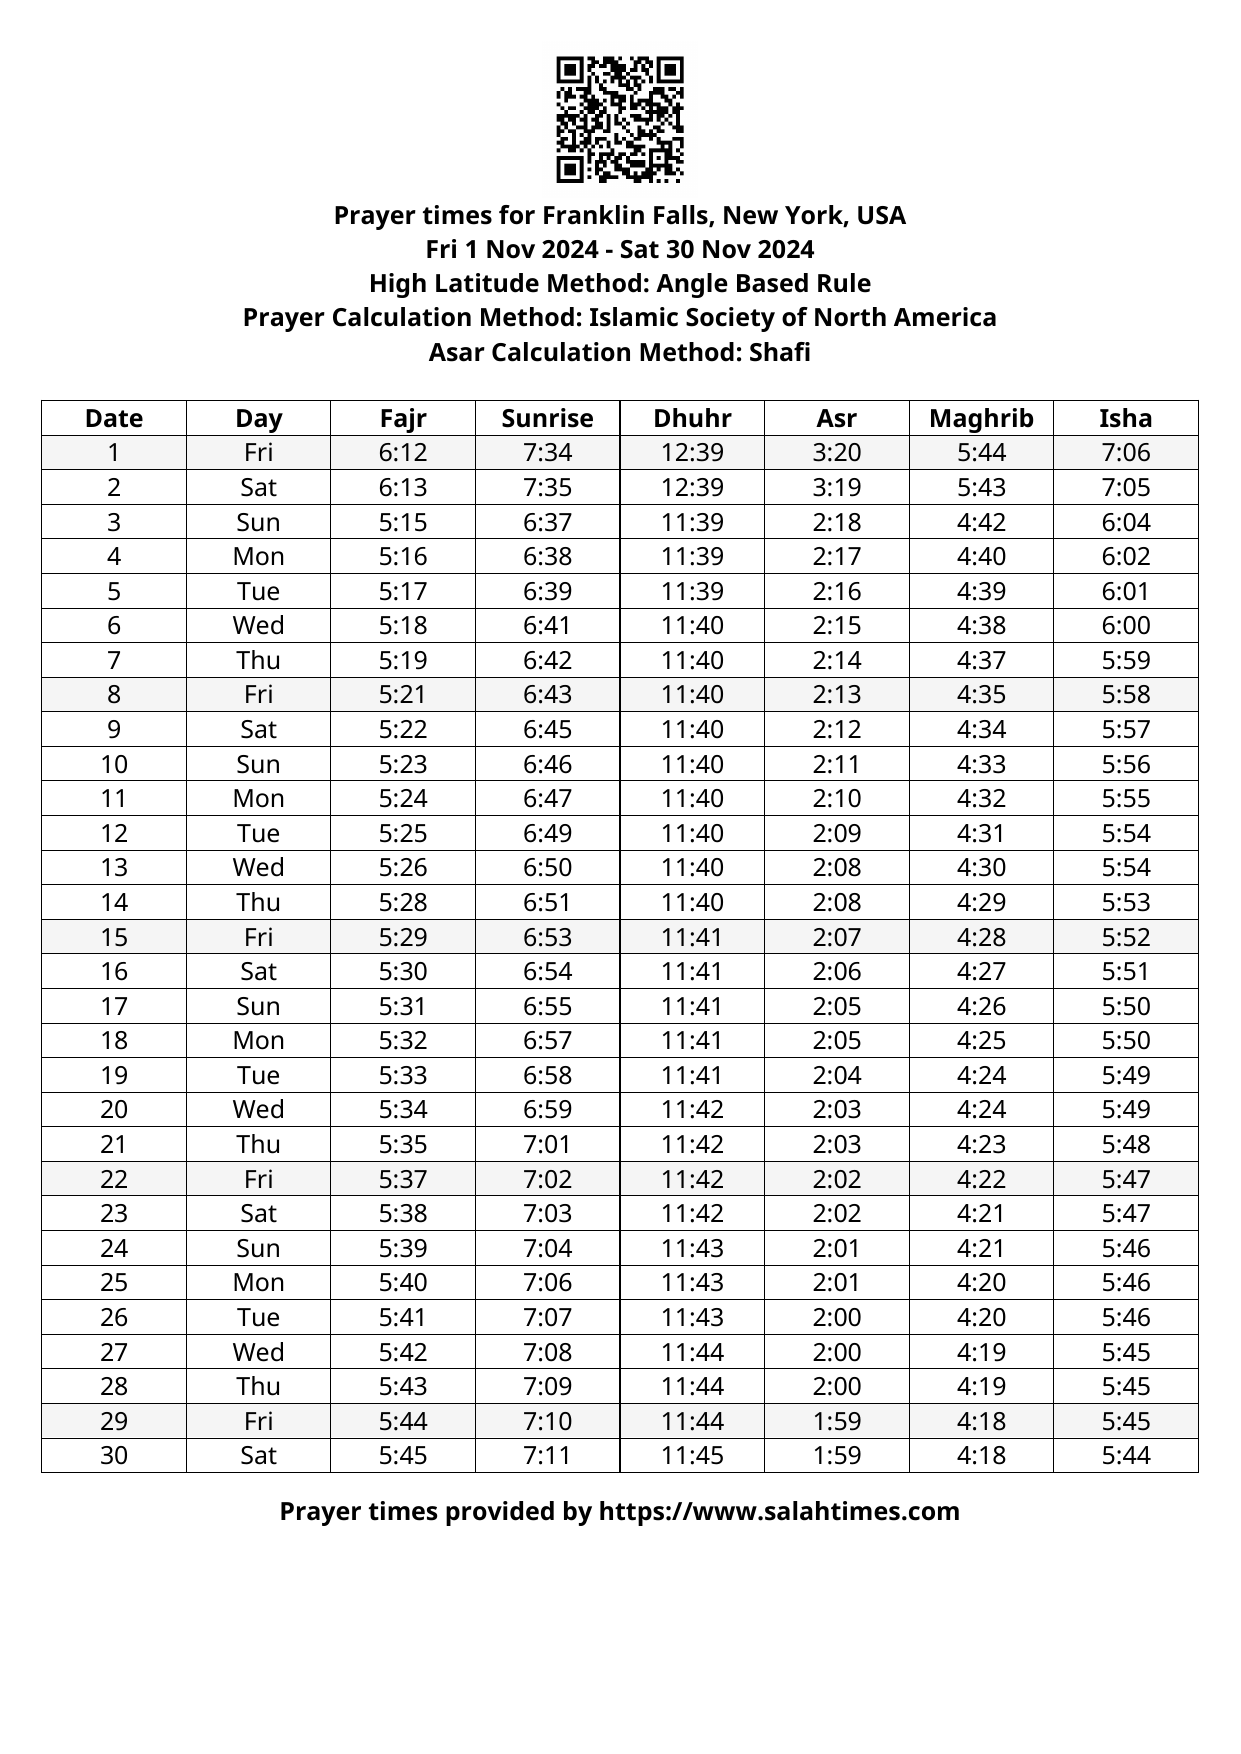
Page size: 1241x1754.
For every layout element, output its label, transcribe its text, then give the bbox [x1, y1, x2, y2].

table_cell 5:18 [331, 609, 475, 642]
table_cell 11:42 [621, 1162, 764, 1195]
table_cell 4:28 [910, 920, 1053, 953]
table_cell 7:04 [476, 1231, 619, 1264]
table_cell 2:04 [765, 1058, 909, 1092]
table_cell 2:01 [765, 1266, 909, 1299]
table_cell Tue [187, 1058, 330, 1092]
table_cell 5:28 [331, 885, 475, 919]
table_cell 5:40 [331, 1266, 475, 1299]
table_cell 11:39 [621, 574, 764, 607]
table_cell 8 [42, 678, 186, 711]
table_cell 3:20 [765, 436, 909, 469]
table_cell 30 [42, 1439, 186, 1472]
table_cell 6:39 [476, 574, 619, 607]
table_cell 4:19 [910, 1369, 1053, 1403]
table_cell 1:59 [765, 1439, 909, 1472]
table_header Day [187, 401, 330, 434]
table_cell Sun [187, 505, 330, 538]
table_cell 2:00 [765, 1369, 909, 1403]
table_cell 6:57 [476, 1024, 619, 1057]
table_cell 2:13 [765, 678, 909, 711]
table_cell 5:45 [1054, 1404, 1198, 1437]
table_cell 2:15 [765, 609, 909, 642]
table_cell 4:38 [910, 609, 1053, 642]
table_cell 5:46 [1054, 1231, 1198, 1264]
table_cell 5:49 [1054, 1093, 1198, 1126]
table_cell 4:22 [910, 1162, 1053, 1195]
table_cell 5:44 [1054, 1439, 1198, 1472]
table_cell 4:32 [910, 781, 1053, 815]
text Prayer times for Franklin Falls, New York, USA [42, 198, 1198, 232]
table_cell 5:15 [331, 505, 475, 538]
table_cell 5:45 [1054, 1335, 1198, 1368]
table_cell 6:12 [331, 436, 475, 469]
table_cell 4:42 [910, 505, 1053, 538]
table_cell 14 [42, 885, 186, 919]
table_cell 11:40 [621, 678, 764, 711]
table_cell 6:45 [476, 712, 619, 746]
table_cell 5:39 [331, 1231, 475, 1264]
table_cell 4:33 [910, 747, 1053, 780]
table_cell 5:46 [1054, 1266, 1198, 1299]
table_cell 11:40 [621, 747, 764, 780]
table_cell 11:40 [621, 609, 764, 642]
table_cell 2:05 [765, 989, 909, 1022]
table_cell 4:19 [910, 1335, 1053, 1368]
table_cell 11:39 [621, 505, 764, 538]
table_cell 7:34 [476, 436, 619, 469]
table_cell 5:29 [331, 920, 475, 953]
table_cell 6:13 [331, 470, 475, 504]
table_cell 6:54 [476, 954, 619, 988]
table_cell 5:43 [331, 1369, 475, 1403]
table_cell 6:49 [476, 816, 619, 849]
table_cell 5:54 [1054, 816, 1198, 849]
table_cell 5:25 [331, 816, 475, 849]
table_cell 7:10 [476, 1404, 619, 1437]
table_cell 7:35 [476, 470, 619, 504]
table_cell 2:17 [765, 539, 909, 573]
table_cell 28 [42, 1369, 186, 1403]
table_cell Wed [187, 851, 330, 884]
picture [542, 41, 699, 198]
table_cell 7:05 [1054, 470, 1198, 504]
table_cell 7:09 [476, 1369, 619, 1403]
table_cell 6 [42, 609, 186, 642]
table_cell 27 [42, 1335, 186, 1368]
table_cell 2:05 [765, 1024, 909, 1057]
table_cell 6:38 [476, 539, 619, 573]
table_cell 7:01 [476, 1127, 619, 1161]
table_cell Sat [187, 1196, 330, 1230]
table_cell 4:30 [910, 851, 1053, 884]
table_cell Sun [187, 989, 330, 1022]
table_cell 5:30 [331, 954, 475, 988]
table_cell Wed [187, 1093, 330, 1126]
table_cell Sat [187, 712, 330, 746]
table_cell 4:27 [910, 954, 1053, 988]
table_cell 2:00 [765, 1300, 909, 1334]
table_cell 5:46 [1054, 1300, 1198, 1334]
table_cell 5:24 [331, 781, 475, 815]
table_cell 6:02 [1054, 539, 1198, 573]
table_cell 5:21 [331, 678, 475, 711]
table_cell 7:06 [1054, 436, 1198, 469]
table_cell 7:02 [476, 1162, 619, 1195]
table_cell Sun [187, 747, 330, 780]
table_cell 17 [42, 989, 186, 1022]
table_cell 25 [42, 1266, 186, 1299]
table_cell 12 [42, 816, 186, 849]
table_cell 2 [42, 470, 186, 504]
table_cell 23 [42, 1196, 186, 1230]
table_cell 2:06 [765, 954, 909, 988]
text High Latitude Method: Angle Based Rule [42, 266, 1198, 300]
table_cell 11:40 [621, 851, 764, 884]
table_cell 5 [42, 574, 186, 607]
table_cell 6:50 [476, 851, 619, 884]
table_cell 6:37 [476, 505, 619, 538]
table_cell 5:35 [331, 1127, 475, 1161]
table_cell 11:45 [621, 1439, 764, 1472]
table_cell 11:44 [621, 1404, 764, 1437]
table_cell 6:43 [476, 678, 619, 711]
table_cell 1:59 [765, 1404, 909, 1437]
text Fri 1 Nov 2024 - Sat 30 Nov 2024 [42, 232, 1198, 266]
table_cell 7 [42, 643, 186, 677]
table_cell 5:55 [1054, 781, 1198, 815]
table_cell 5:49 [1054, 1058, 1198, 1092]
table_cell 4:34 [910, 712, 1053, 746]
table_cell 5:37 [331, 1162, 475, 1195]
table_cell 6:42 [476, 643, 619, 677]
table_cell 6:04 [1054, 505, 1198, 538]
table_cell 5:31 [331, 989, 475, 1022]
table_cell 21 [42, 1127, 186, 1161]
table_cell 5:48 [1054, 1127, 1198, 1161]
table_cell 4:26 [910, 989, 1053, 1022]
table_cell 3 [42, 505, 186, 538]
table_cell Wed [187, 1335, 330, 1368]
table_header Asr [765, 401, 909, 434]
table_cell Mon [187, 539, 330, 573]
table_header Maghrib [910, 401, 1053, 434]
table_cell 2:01 [765, 1231, 909, 1264]
table_cell 11:43 [621, 1231, 764, 1264]
table_cell 5:47 [1054, 1162, 1198, 1195]
table_cell 6:51 [476, 885, 619, 919]
table_cell Thu [187, 1127, 330, 1161]
table_cell Tue [187, 816, 330, 849]
table_cell 7:08 [476, 1335, 619, 1368]
table_cell Sat [187, 1439, 330, 1472]
table_cell Fri [187, 920, 330, 953]
table_cell 5:34 [331, 1093, 475, 1126]
table_cell 2:09 [765, 816, 909, 849]
table_cell 2:02 [765, 1196, 909, 1230]
table_cell 4:37 [910, 643, 1053, 677]
table_cell 9 [42, 712, 186, 746]
table_cell 19 [42, 1058, 186, 1092]
table_cell 5:47 [1054, 1196, 1198, 1230]
table_cell 4:20 [910, 1300, 1053, 1334]
table_cell Thu [187, 643, 330, 677]
table_cell 12:39 [621, 470, 764, 504]
table_cell 4:21 [910, 1196, 1053, 1230]
table_cell 5:23 [331, 747, 475, 780]
table_cell 2:12 [765, 712, 909, 746]
table_cell 5:51 [1054, 954, 1198, 988]
table_cell 4:39 [910, 574, 1053, 607]
table_cell 6:46 [476, 747, 619, 780]
table_cell 6:47 [476, 781, 619, 815]
table_cell 5:41 [331, 1300, 475, 1334]
table_cell 24 [42, 1231, 186, 1264]
table_cell 12:39 [621, 436, 764, 469]
table_cell Wed [187, 609, 330, 642]
table_cell 5:45 [1054, 1369, 1198, 1403]
table_cell 15 [42, 920, 186, 953]
table_cell 11:39 [621, 539, 764, 573]
table_cell 10 [42, 747, 186, 780]
table_cell 11 [42, 781, 186, 815]
table_cell 5:58 [1054, 678, 1198, 711]
table_cell 5:53 [1054, 885, 1198, 919]
table_cell Sun [187, 1231, 330, 1264]
table_cell 2:03 [765, 1093, 909, 1126]
table_cell 7:06 [476, 1266, 619, 1299]
table_cell 6:41 [476, 609, 619, 642]
table_cell 11:41 [621, 989, 764, 1022]
table_cell 2:08 [765, 851, 909, 884]
table_cell 5:42 [331, 1335, 475, 1368]
table_cell Tue [187, 1300, 330, 1334]
table_cell 4:40 [910, 539, 1053, 573]
table_cell 2:11 [765, 747, 909, 780]
table_cell 7:03 [476, 1196, 619, 1230]
table_cell 5:57 [1054, 712, 1198, 746]
table_cell 4:21 [910, 1231, 1053, 1264]
table_cell 5:50 [1054, 989, 1198, 1022]
table_cell 7:07 [476, 1300, 619, 1334]
table_cell 2:00 [765, 1335, 909, 1368]
table_cell Fri [187, 436, 330, 469]
table_cell Fri [187, 1162, 330, 1195]
table_cell 1 [42, 436, 186, 469]
table_cell Mon [187, 1266, 330, 1299]
table_cell 4:25 [910, 1024, 1053, 1057]
table_cell 11:43 [621, 1266, 764, 1299]
table_cell 4:20 [910, 1266, 1053, 1299]
table_header Fajr [331, 401, 475, 434]
table_header Sunrise [476, 401, 619, 434]
table_cell 5:22 [331, 712, 475, 746]
table_cell 11:41 [621, 920, 764, 953]
table_cell 5:45 [331, 1439, 475, 1472]
table_cell 11:42 [621, 1093, 764, 1126]
table_cell 5:33 [331, 1058, 475, 1092]
table_cell 5:44 [910, 436, 1053, 469]
table_cell 2:08 [765, 885, 909, 919]
table_cell 11:40 [621, 643, 764, 677]
table_cell 29 [42, 1404, 186, 1437]
table_cell 5:17 [331, 574, 475, 607]
table_cell 11:40 [621, 885, 764, 919]
table_cell 11:40 [621, 712, 764, 746]
table_cell 11:41 [621, 954, 764, 988]
table_cell 5:38 [331, 1196, 475, 1230]
table_cell 2:03 [765, 1127, 909, 1161]
table_header Isha [1054, 401, 1198, 434]
table_header Date [42, 401, 186, 434]
table_cell 11:44 [621, 1335, 764, 1368]
table_cell 5:54 [1054, 851, 1198, 884]
table_cell Sat [187, 954, 330, 988]
table_cell 16 [42, 954, 186, 988]
table_cell 2:07 [765, 920, 909, 953]
table_header Dhuhr [621, 401, 764, 434]
table_cell 5:52 [1054, 920, 1198, 953]
table_cell 4:18 [910, 1439, 1053, 1472]
table_cell 2:16 [765, 574, 909, 607]
table_cell 26 [42, 1300, 186, 1334]
table_cell 5:56 [1054, 747, 1198, 780]
text Asar Calculation Method: Shafi [42, 334, 1198, 368]
table_cell 2:02 [765, 1162, 909, 1195]
table_cell Sat [187, 470, 330, 504]
table_cell 11:41 [621, 1058, 764, 1092]
table_cell 11:40 [621, 816, 764, 849]
table_cell 6:59 [476, 1093, 619, 1126]
table_cell Fri [187, 678, 330, 711]
table_cell 11:42 [621, 1127, 764, 1161]
table_cell 11:42 [621, 1196, 764, 1230]
table_cell Fri [187, 1404, 330, 1437]
table_cell 6:55 [476, 989, 619, 1022]
table_cell 5:44 [331, 1404, 475, 1437]
table_cell Mon [187, 1024, 330, 1057]
table_cell 4 [42, 539, 186, 573]
table_cell 7:11 [476, 1439, 619, 1472]
table_cell 5:50 [1054, 1024, 1198, 1057]
table_cell 4:29 [910, 885, 1053, 919]
table_cell 18 [42, 1024, 186, 1057]
table_cell 22 [42, 1162, 186, 1195]
table_cell Thu [187, 1369, 330, 1403]
table_cell 6:01 [1054, 574, 1198, 607]
table_cell 5:43 [910, 470, 1053, 504]
table_cell 5:59 [1054, 643, 1198, 677]
table_cell 4:23 [910, 1127, 1053, 1161]
table_cell 11:43 [621, 1300, 764, 1334]
table_cell 5:16 [331, 539, 475, 573]
text Prayer times provided by https://www.salahtimes.com [42, 1494, 1198, 1528]
table_cell Mon [187, 781, 330, 815]
table_cell 4:31 [910, 816, 1053, 849]
text Prayer Calculation Method: Islamic Society of North America [42, 300, 1198, 334]
table_cell 6:53 [476, 920, 619, 953]
table_cell 2:10 [765, 781, 909, 815]
table_cell 4:35 [910, 678, 1053, 711]
table_cell 4:18 [910, 1404, 1053, 1437]
table_cell 2:14 [765, 643, 909, 677]
table_cell 4:24 [910, 1058, 1053, 1092]
table_cell 13 [42, 851, 186, 884]
table_cell 3:19 [765, 470, 909, 504]
table_cell 11:40 [621, 781, 764, 815]
table_cell 5:19 [331, 643, 475, 677]
table_cell 6:00 [1054, 609, 1198, 642]
table_cell Tue [187, 574, 330, 607]
table_cell 11:44 [621, 1369, 764, 1403]
table_cell 6:58 [476, 1058, 619, 1092]
table_cell 5:32 [331, 1024, 475, 1057]
table_cell 4:24 [910, 1093, 1053, 1126]
table_cell 2:18 [765, 505, 909, 538]
table_cell 11:41 [621, 1024, 764, 1057]
table_cell 20 [42, 1093, 186, 1126]
table_cell 5:26 [331, 851, 475, 884]
table_cell Thu [187, 885, 330, 919]
